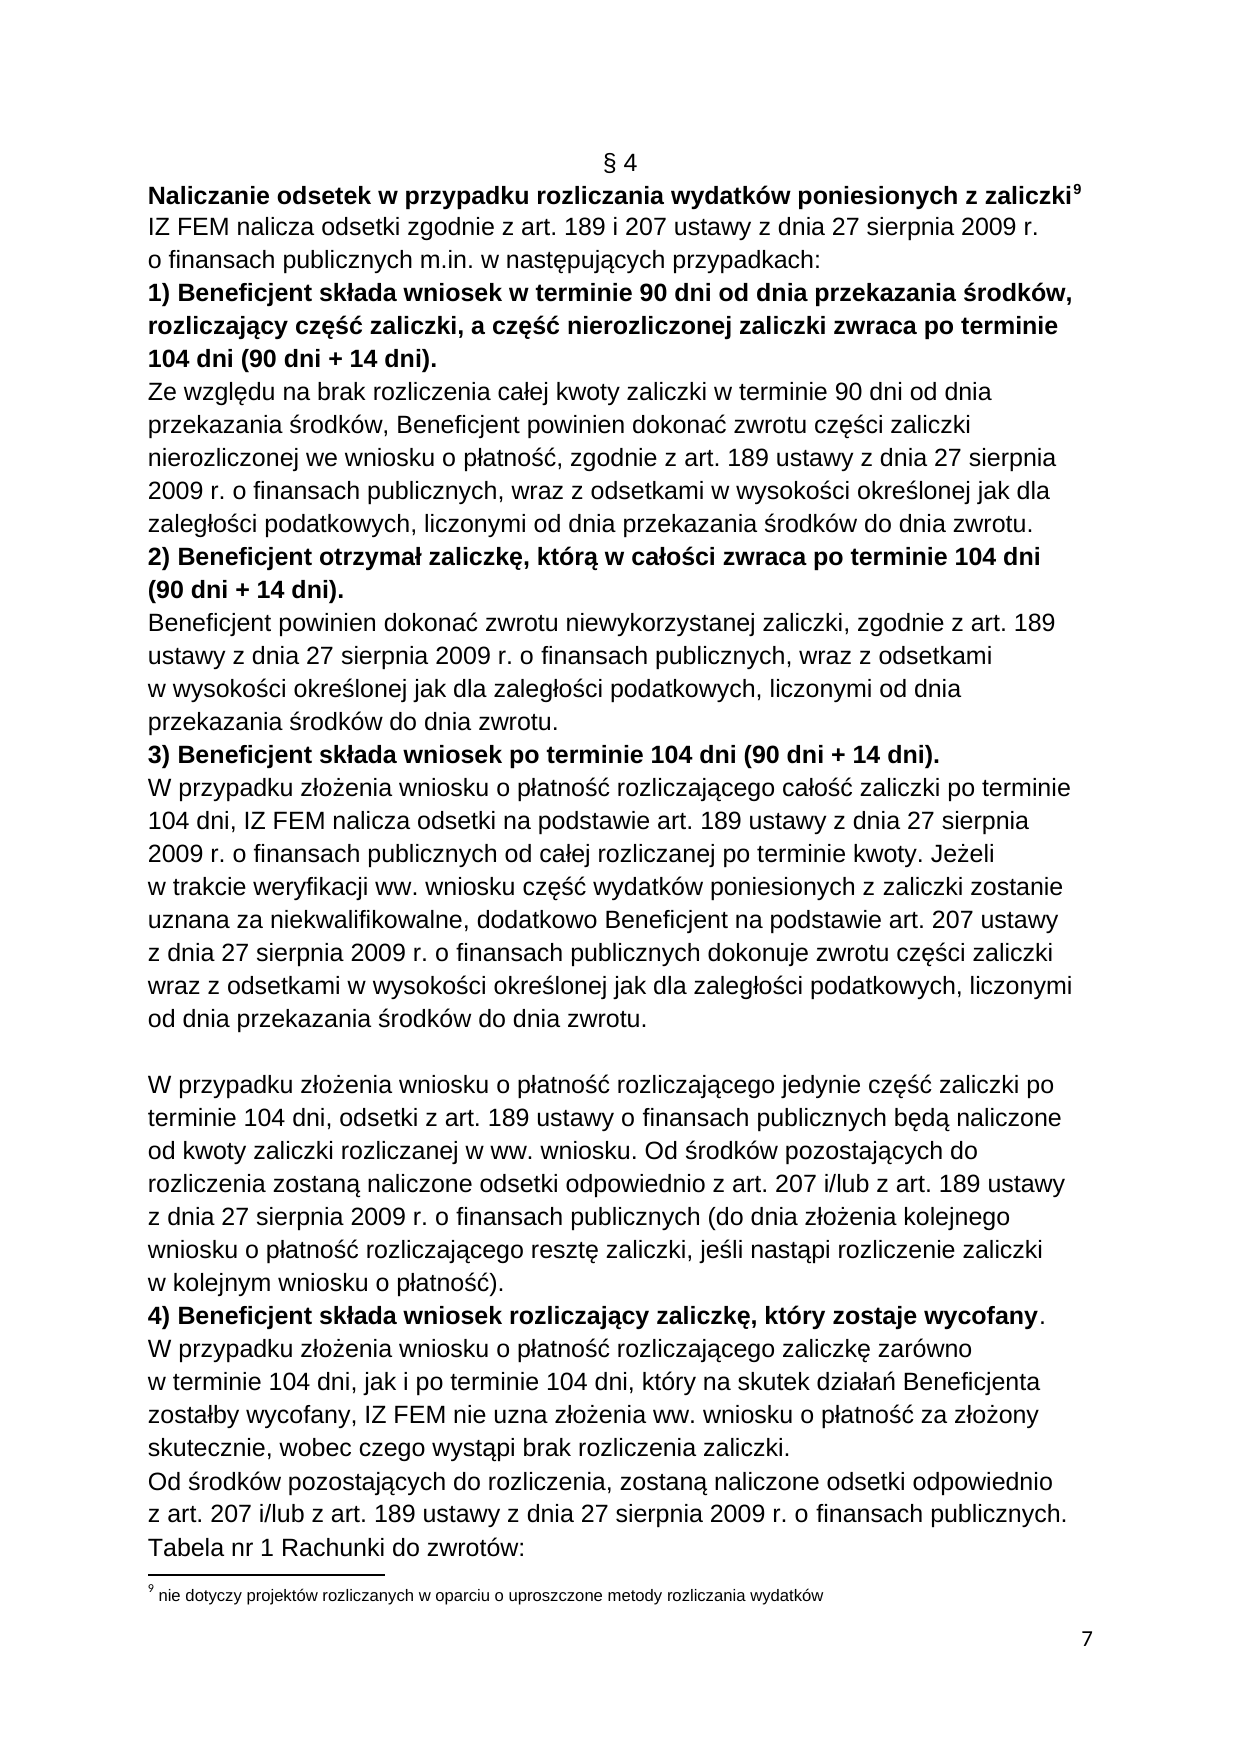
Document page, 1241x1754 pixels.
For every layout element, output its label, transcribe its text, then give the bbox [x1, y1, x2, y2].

list Beneficjent składa wniosek w terminie 90 dni od dnia przekazania środków, rozliczający część zaliczki, a część nierozliczonej zaliczki zwraca po terminie 104 dni (90 dni + 14 dni). [148, 278, 1093, 372]
text IZ FEM nalicza odsetki zgodnie z art. 189 i 207 ustawy z dnia 27 sierpnia 2009 r. o finansach publicznych m.in. w następujących przypadkach: [148, 212, 1093, 273]
list Beneficjent składa wniosek rozliczający zaliczkę, który zostaje wycofany. [148, 1301, 1093, 1330]
list Beneficjent składa wniosek po terminie 104 dni (90 dni + 14 dni). [148, 740, 1093, 769]
text Beneficjent powinien dokonać zwrotu niewykorzystanej zaliczki, zgodnie z art. 189 ustawy z dnia 27 sierpnia 2009 r. o finansach publicznych, wraz z odsetkami w wysokości określonej jak dla zaległości podatkowych, liczonymi od dnia przekazania środków do dnia zwrotu. [148, 608, 1093, 736]
list Beneficjent otrzymał zaliczkę, którą w całości zwraca po terminie 104 dni (90 dni + 14 dni). [148, 542, 1093, 604]
list Ze względu na brak rozliczenia całej kwoty zaliczki w terminie 90 dni od dnia przekazania środków, Beneficjent powinien dokonać zwrotu części zaliczki nierozliczonej we wniosku o płatność, zgodnie z art. 189 ustawy z dnia 27 sierpnia 2009 r. o finansach publicznych, wraz z odsetkami w wysokości określonej jak dla zaległości podatkowych, liczonymi od dnia przekazania środków do dnia zwrotu. [148, 377, 1093, 538]
list W przypadku złożenia wniosku o płatność rozliczającego zaliczkę zarówno w terminie 104 dni, jak i po terminie 104 dni, który na skutek działań Beneficjenta zostałby wycofany, IZ FEM nie uzna złożenia ww. wniosku o płatność za złożony skutecznie, wobec czego wystąpi brak rozliczenia zaliczki. Od środków pozostających do rozliczenia, zostaną naliczone odsetki odpowiednio z art. 207 i/lub z art. 189 ustawy z dnia 27 sierpnia 2009 r. o finansach publicznych. [148, 1334, 1093, 1528]
text § 4 [148, 148, 1093, 176]
list Naliczanie odsetek w przypadku rozliczania wydatków poniesionych z zaliczki [148, 181, 1093, 209]
list W przypadku złożenia wniosku o płatność rozliczającego jedynie część zaliczki po terminie 104 dni, odsetki z art. 189 ustawy o finansach publicznych będą naliczone od kwoty zaliczki rozliczanej w ww. wniosku. Od środków pozostających do rozliczenia zostaną naliczone odsetki odpowiednio z art. 207 i/lub z art. 189 ustawy z dnia 27 sierpnia 2009 r. o finansach publicznych (do dnia złożenia kolejnego wniosku o płatność rozliczającego resztę zaliczki, jeśli nastąpi rozliczenie zaliczki w kolejnym wniosku o płatność). [148, 1070, 1093, 1297]
text Tabela nr 1 Rachunki do zwrotów: [148, 1532, 1093, 1561]
text W przypadku złożenia wniosku o płatność rozliczającego całość zaliczki po terminie 104 dni, IZ FEM nalicza odsetki na podstawie art. 189 ustawy z dnia 27 sierpnia 2009 r. o finansach publicznych od całej rozliczanej po terminie kwoty. Jeżeli w trakcie weryfikacji ww. wniosku część wydatków poniesionych z zaliczki zostanie uznana za niekwalifikowalne, dodatkowo Beneficjent na podstawie art. 207 ustawy z dnia 27 sierpnia 2009 r. o finansach publicznych dokonuje zwrotu części zaliczki wraz z odsetkami w wysokości określonej jak dla zaległości podatkowych, liczonymi od dnia przekazania środków do dnia zwrotu. [148, 773, 1093, 1033]
